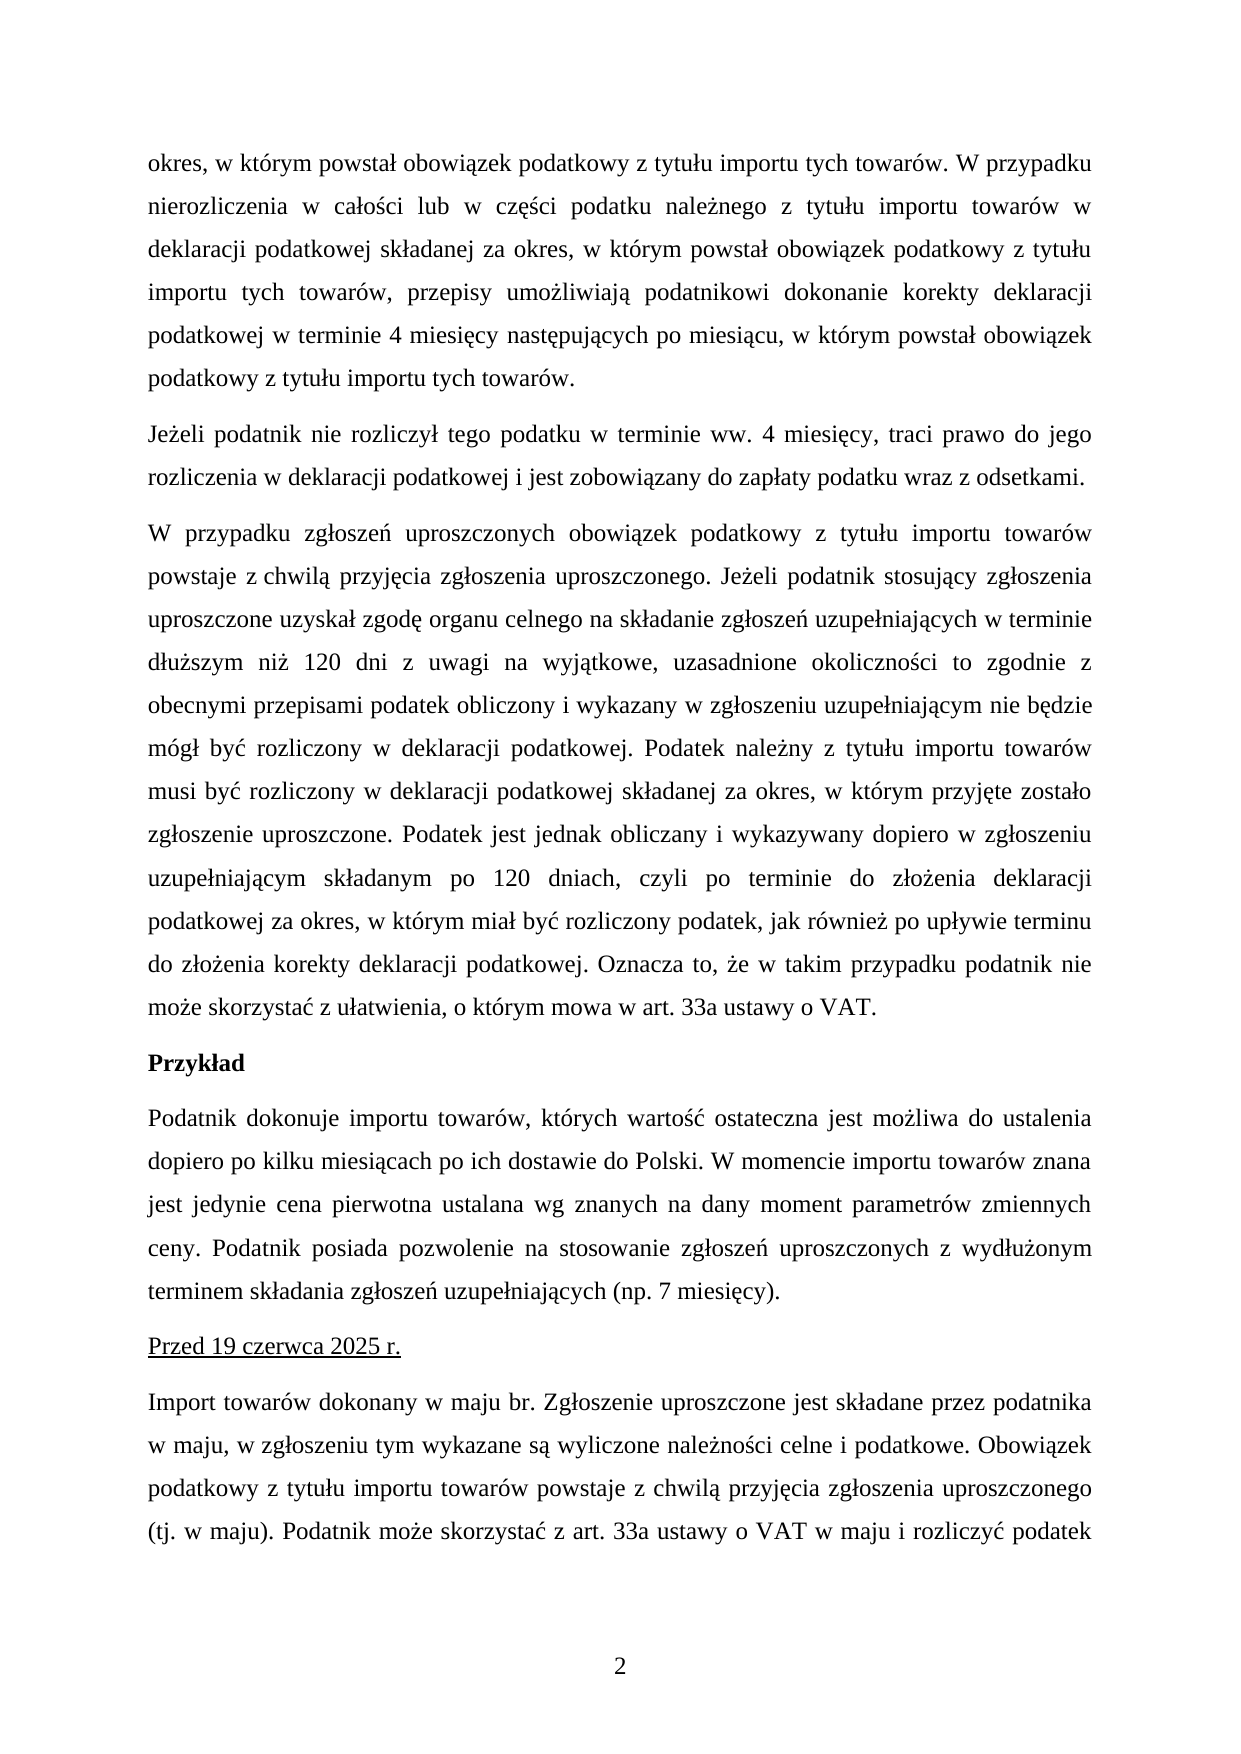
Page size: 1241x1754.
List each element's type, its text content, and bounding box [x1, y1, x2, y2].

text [148, 148, 1093, 392]
text W przypadku zgłoszeń uproszczonych obowiązek podatkowy z tytułu importu towarów powstaje z chwilą przyjęcia zgłoszenia uproszczonego. Jeżeli podatnik stosujący zgłoszenia uproszczone uzyskał zgodę organu celnego na składanie zgłoszeń uzupełniających w terminie dłuższym niż 120 dni z uwagi na wyjątkowe, uzasadnione okoliczności to zgodnie z obecnymi przepisami podatek obliczony i wykazany w zgłoszeniu uzupełniającym nie będzie mógł być rozliczony w deklaracji podatkowej. Podatek należny z tytułu importu towarów musi być rozliczony w deklaracji podatkowej składanej za okres, w którym przyjęte zostało zgłoszenie uproszczone. Podatek jest jednak obliczany i wykazywany dopiero w zgłoszeniu uzupełniającym składanym po 120 dniach, czyli po terminie do złożenia deklaracji podatkowej za okres, w którym miał być rozliczony podatek, jak również po upływie terminu do złożenia korekty deklaracji podatkowej. Oznacza to, że w takim przypadku podatnik nie może skorzystać z ułatwienia, o którym mowa w art. 33a ustawy o VAT. [148, 518, 1093, 1021]
text Przykład [148, 1048, 1093, 1076]
text Przed 19 czerwca 2025 r. [148, 1331, 1093, 1360]
text Podatnik dokonuje importu towarów, których wartość ostateczna jest możliwa do ustalenia dopiero po kilku miesiącach po ich dostawie do Polski. W momencie importu towarów znana jest jedynie cena pierwotna ustalana wg znanych na dany moment parametrów zmiennych ceny. Podatnik posiada pozwolenie na stosowanie zgłoszeń uproszczonych z wydłużonym terminem składania zgłoszeń uzupełniających (np. 7 miesięcy). [148, 1103, 1093, 1304]
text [148, 1387, 1093, 1545]
text Jeżeli podatnik nie rozliczył tego podatku w terminie ww. 4 miesięcy, traci prawo do jego rozliczenia w deklaracji podatkowej i jest zobowiązany do zapłaty podatku wraz z odsetkami. [148, 419, 1093, 491]
